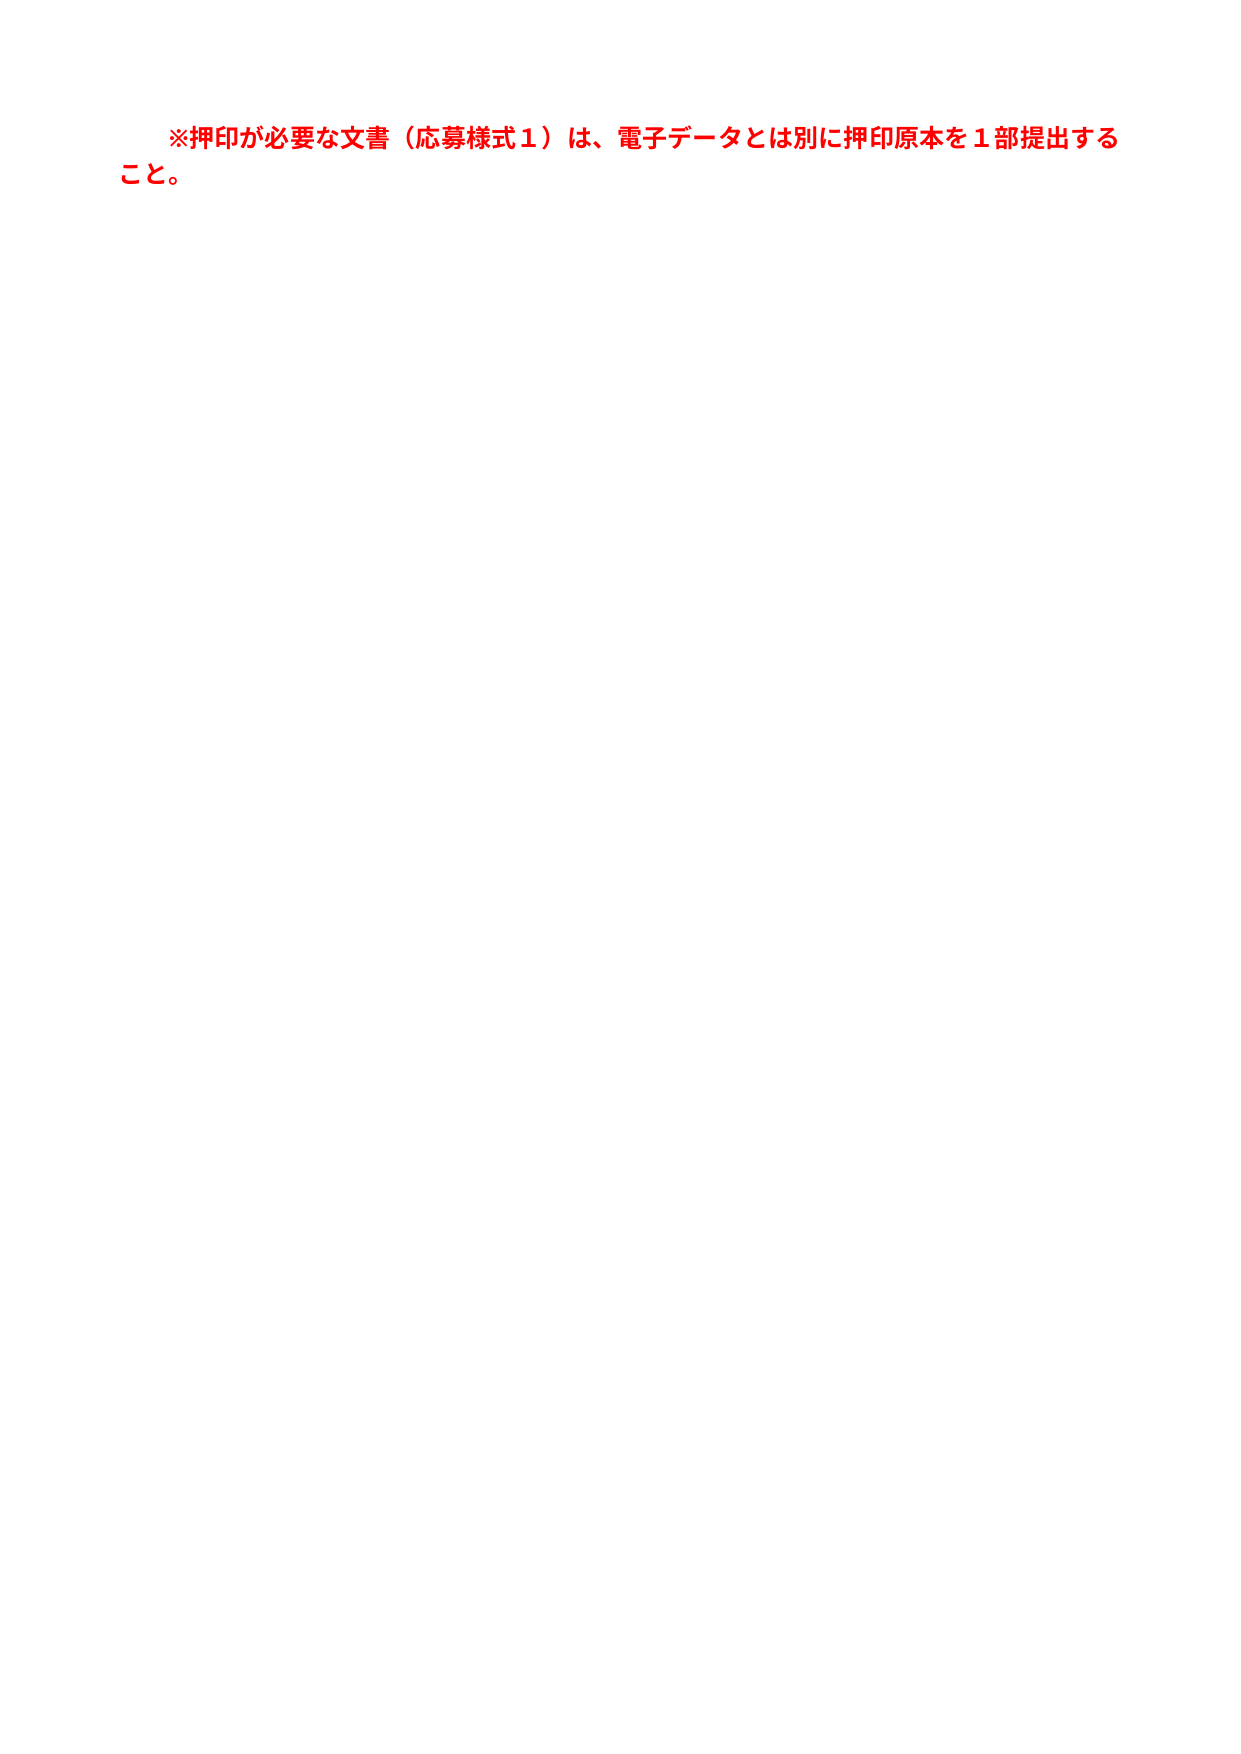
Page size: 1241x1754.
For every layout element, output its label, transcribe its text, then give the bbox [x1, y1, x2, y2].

text ※押印が必要な文書（応募様式１）は、電子データとは別に押印原本を１部提出すること。 [118, 118, 1122, 191]
